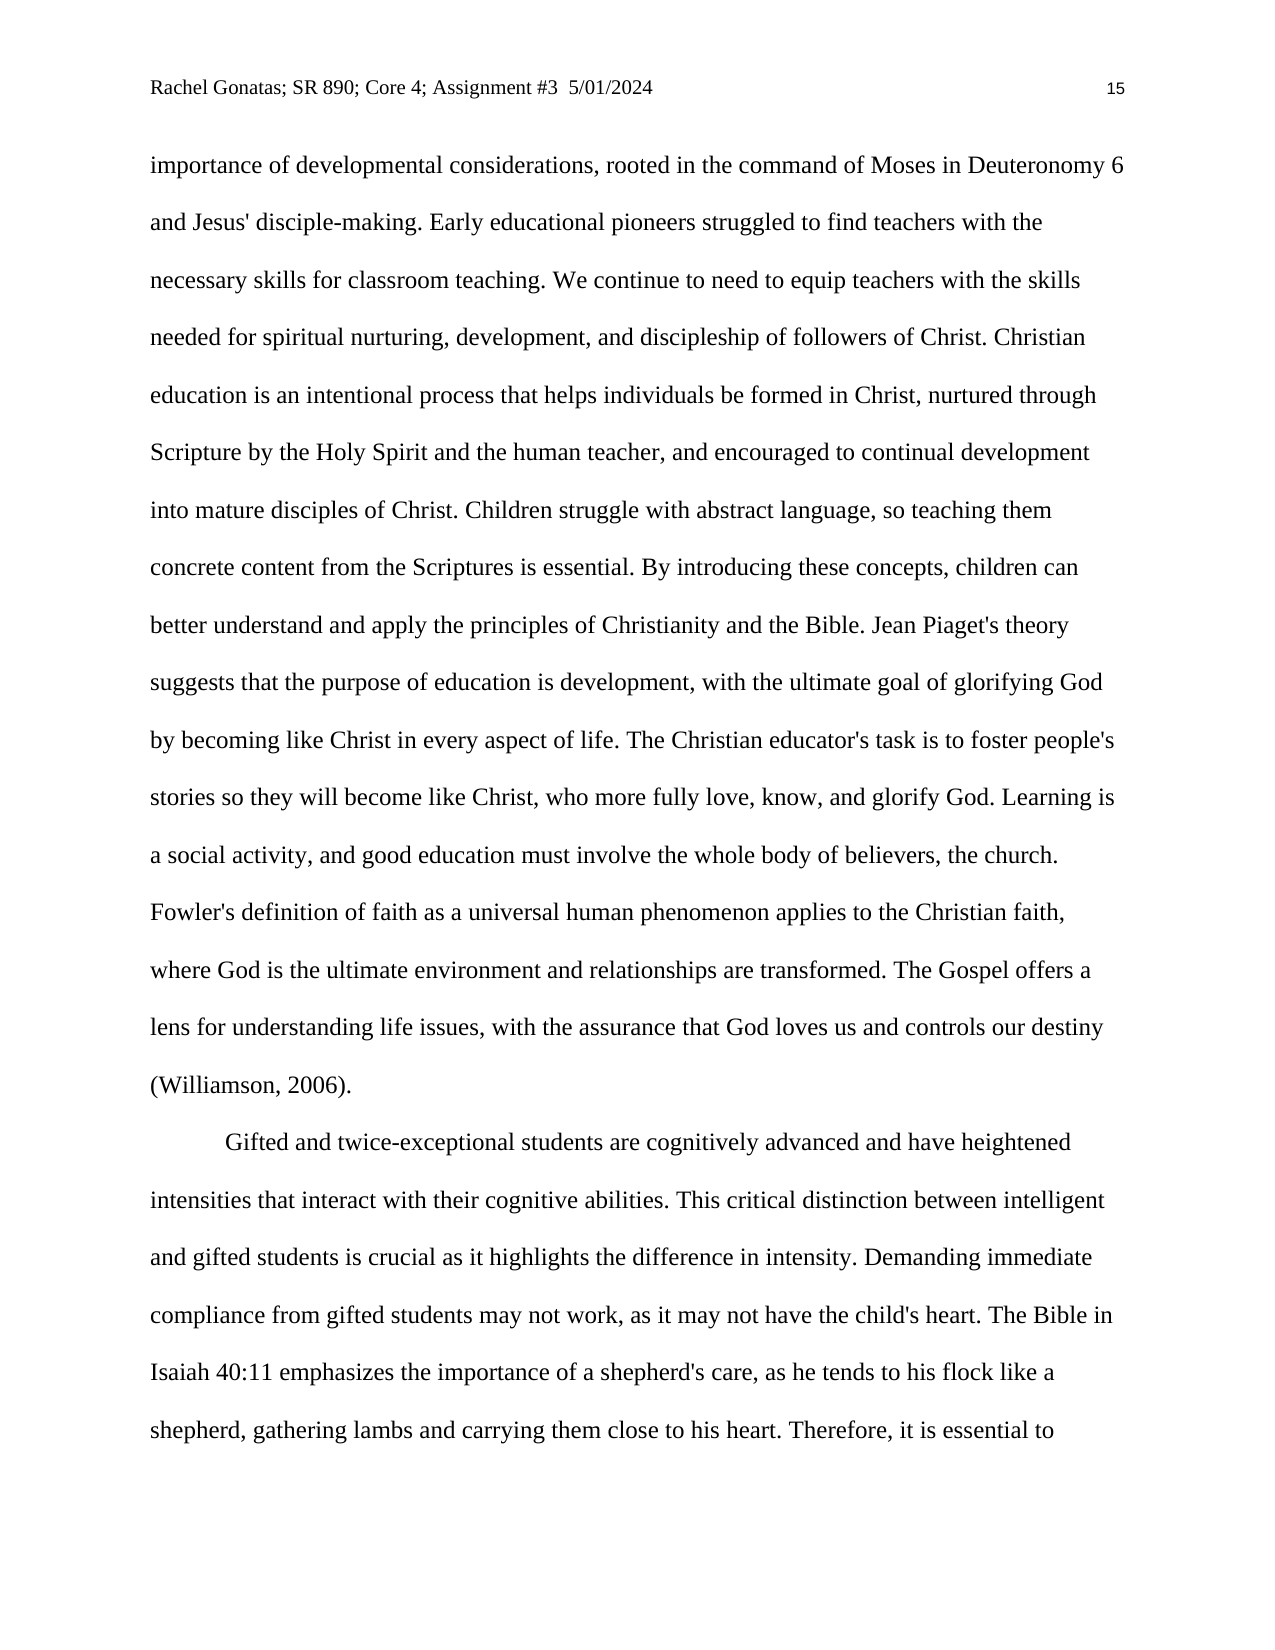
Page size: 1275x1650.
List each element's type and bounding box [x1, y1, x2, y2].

text [150, 1127, 1125, 1444]
text [150, 150, 1125, 1099]
